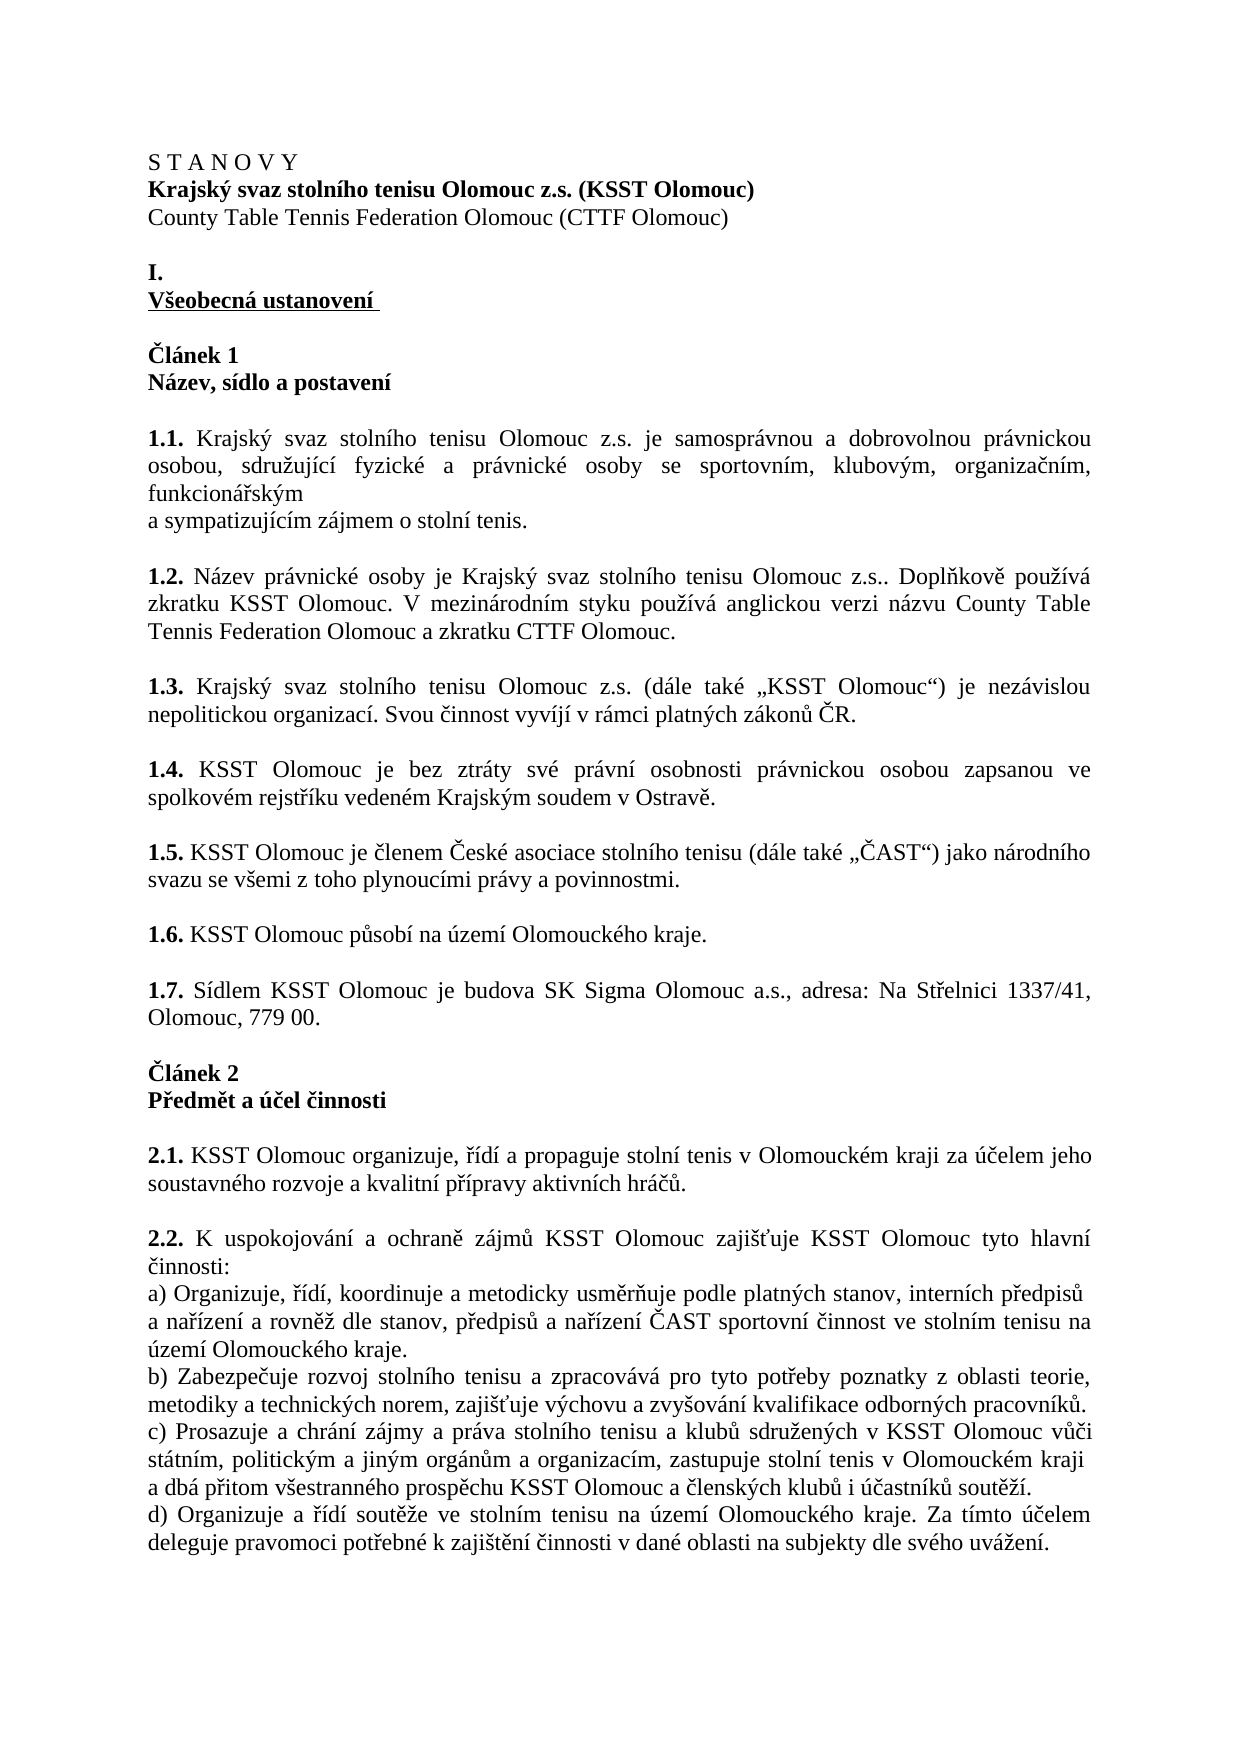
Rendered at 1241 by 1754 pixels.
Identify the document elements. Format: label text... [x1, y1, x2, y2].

text b) Zabezpečuje rozvoj stolního tenisu a zpracovává pro tyto potřeby poznatky z oblasti teorie, metodiky a technických norem, zajišťuje výchovu a zvyšování kvalifikace odborných pracovníků. [148, 1362, 1093, 1417]
text 1.4. KSST Olomouc je bez ztráty své právní osobnosti právnickou osobou zapsanou ve spolkovém rejstříku vedeném Krajským soudem v Ostravě. [148, 755, 1093, 810]
text c) Prosazuje a chrání zájmy a práva stolního tenisu a klubů sdružených v KSST Olomouc vůči státním, politickým a jiným orgánům a organizacím, zastupuje stolní tenis v Olomouckém kraji a dbá přitom všestranného prospěchu KSST Olomouc a členských klubů i účastníků soutěží. [148, 1417, 1093, 1500]
text I. [148, 258, 1093, 286]
text S T A N O V Y [148, 148, 1093, 175]
text 2.1. KSST Olomouc organizuje, řídí a propaguje stolní tenis v Olomouckém kraji za účelem jeho soustavného rozvoje a kvalitní přípravy aktivních hráčů. [148, 1141, 1093, 1197]
text Článek 2 [148, 1058, 1093, 1086]
text County Table Tennis Federation Olomouc (CTTF Olomouc) [148, 203, 1093, 230]
text Všeobecná ustanovení [148, 286, 1093, 313]
text 1.1. Krajský svaz stolního tenisu Olomouc z.s. je samosprávnou a dobrovolnou právnickou osobou, sdružující fyzické a právnické osoby se sportovním, klubovým, organizačním, funkcionářským a sympatizujícím zájmem o stolní tenis. [148, 424, 1093, 534]
text 1.3. Krajský svaz stolního tenisu Olomouc z.s. (dále také „KSST Olomouc“) je nezávislou nepolitickou organizací. Svou činnost vyvíjí v rámci platných zákonů ČR. [148, 672, 1093, 727]
text Předmět a účel činnosti [148, 1086, 1093, 1114]
text Článek 1 [148, 341, 1093, 368]
text 1.7. Sídlem KSST Olomouc je budova SK Sigma Olomouc a.s., adresa: Na Střelnici 1337/41, Olomouc, 779 00. [148, 976, 1093, 1031]
text 2.2. K uspokojování a ochraně zájmů KSST Olomouc zajišťuje KSST Olomouc tyto hlavní činnosti: [148, 1224, 1093, 1279]
text 1.5. KSST Olomouc je členem České asociace stolního tenisu (dále také „ČAST“) jako národního svazu se všemi z toho plynoucími právy a povinnostmi. [148, 838, 1093, 893]
text d) Organizuje a řídí soutěže ve stolním tenisu na území Olomouckého kraje. Za tímto účelem deleguje pravomoci potřebné k zajištění činnosti v dané oblasti na subjekty dle svého uvážení. [148, 1500, 1093, 1555]
text a) Organizuje, řídí, koordinuje a metodicky usměrňuje podle platných stanov, interních předpisů a nařízení a rovněž dle stanov, předpisů a nařízení ČAST sportovní činnost ve stolním tenisu na území Olomouckého kraje. [148, 1279, 1093, 1362]
text 1.6. KSST Olomouc působí na území Olomouckého kraje. [148, 921, 1093, 948]
text Název, sídlo a postavení [148, 368, 1093, 396]
text 1.2. Název právnické osoby je Krajský svaz stolního tenisu Olomouc z.s.. Doplňkově používá zkratku KSST Olomouc. V mezinárodním styku používá anglickou verzi názvu County Table Tennis Federation Olomouc a zkratku CTTF Olomouc. [148, 562, 1093, 644]
text Krajský svaz stolního tenisu Olomouc z.s. (KSST Olomouc) [148, 175, 1093, 203]
